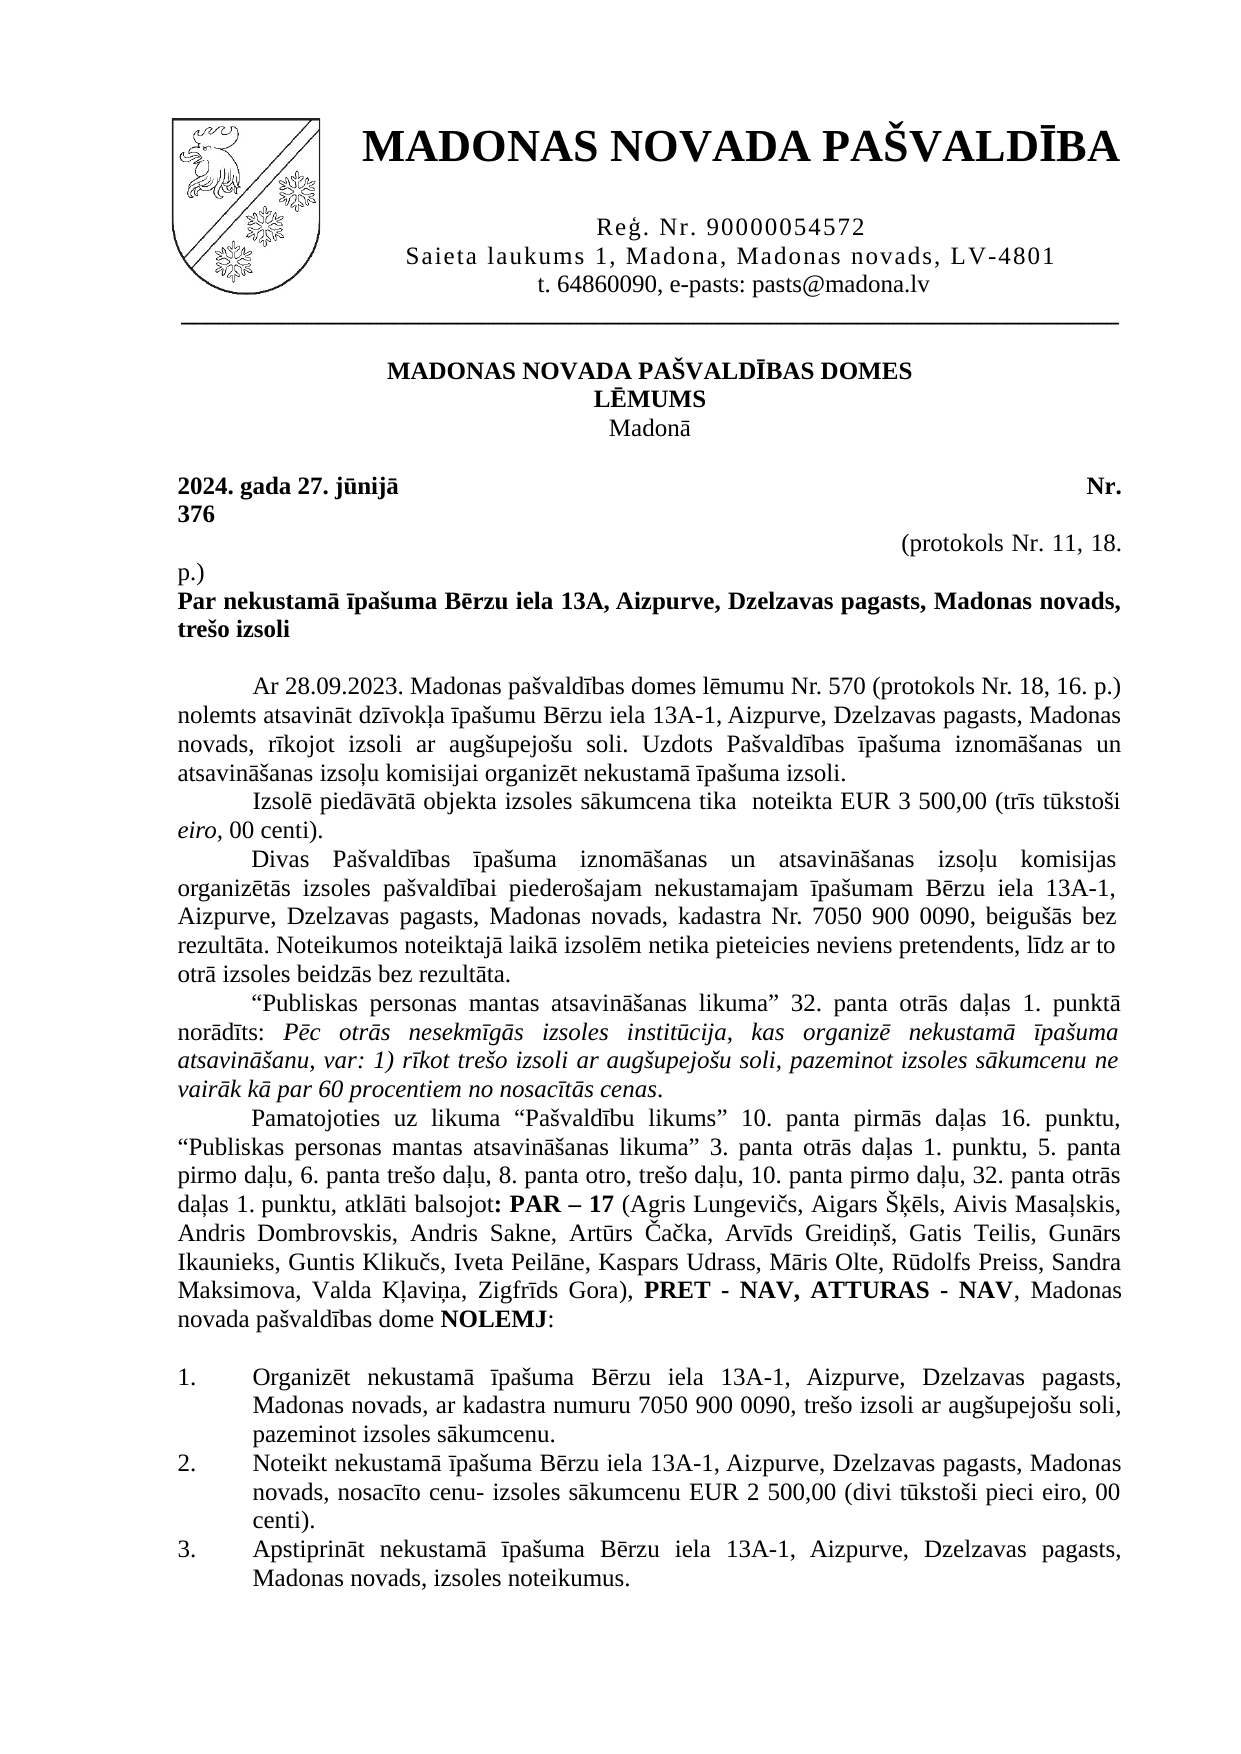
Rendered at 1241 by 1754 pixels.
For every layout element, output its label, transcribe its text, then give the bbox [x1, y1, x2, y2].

text LĒMUMS [177, 384, 1122, 413]
list Organizēt nekustamā īpašuma Bērzu iela 13A-1, Aizpurve, Dzelzavas pagasts, Madonas novads, ar kadastra numuru 7050 900 0090, trešo izsoli ar augšupejošu soli, pazeminot izsoles sākumcenu. [177, 1362, 1122, 1448]
text Par nekustamā īpašuma Bērzu iela 13A, Aizpurve, Dzelzavas pagasts, Madonas novads, trešo izsoli [177, 586, 1122, 643]
picture [171, 118, 321, 295]
text ___________________________________________________________________________ [177, 298, 1122, 327]
text Izsolē piedāvātā objekta izsoles sākumcena tika noteikta EUR 3 500,00 (trīs tūkstoši eiro, 00 centi). [177, 786, 1122, 844]
list Apstiprināt nekustamā īpašuma Bērzu iela 13A-1, Aizpurve, Dzelzavas pagasts, Madonas novads, izsoles noteikumus. [177, 1534, 1122, 1592]
list Noteikt nekustamā īpašuma Bērzu iela 13A-1, Aizpurve, Dzelzavas pagasts, Madonas novads, nosacīto cenu- izsoles sākumcenu EUR 2 500,00 (divi tūkstoši pieci eiro, 00 centi). [177, 1448, 1122, 1534]
text Madonā [177, 413, 1122, 442]
text Ar 28.09.2023. Madonas pašvaldības domes lēmumu Nr. 570 (protokols Nr. 18, 16. p.) nolemts atsavināt dzīvokļa īpašumu Bērzu iela 13A-1, Aizpurve, Dzelzavas pagasts, Madonas novads, rīkojot izsoli ar augšupejošu soli. Uzdots Pašvaldības īpašuma iznomāšanas un atsavināšanas izsoļu komisijai organizēt nekustamā īpašuma izsoli. [177, 671, 1122, 786]
text (protokols Nr. 11, 18. p.) [177, 528, 1122, 586]
text “Publiskas personas mantas atsavināšanas likuma” 32. panta otrās daļas 1. punktā norādīts: Pēc otrās nesekmīgās izsoles institūcija, kas organizē nekustamā īpašuma atsavināšanu, var: 1) rīkot trešo izsoli ar augšupejošu soli, pazeminot izsoles sākumcenu ne vairāk kā par 60 procentiem no nosacītās cenas. [177, 988, 1122, 1103]
text 2024. gada 27. jūnijā Nr. 376 [177, 471, 1122, 528]
text Saieta laukums 1, Madona, Madonas novads, LV-4801 [321, 241, 1122, 269]
text MADONAS NOVADA PAŠVALDĪBAS DOMES [177, 356, 1122, 384]
text MADONAS NOVADA PAŠVALDĪBA [321, 118, 1122, 171]
text Reģ. Nr. 90000054572 [321, 212, 1122, 241]
text t. 64860090, e-pasts: pasts@madona.lv [177, 269, 1122, 298]
text Pamatojoties uz likuma “Pašvaldību likums” 10. panta pirmās daļas 16. punktu, “Publiskas personas mantas atsavināšanas likuma” 3. panta otrās daļas 1. punktu, 5. panta pirmo daļu, 6. panta trešo daļu, 8. panta otro, trešo daļu, 10. panta pirmo daļu, 32. panta otrās daļas 1. punktu, atklāti balsojot: PAR – 17 (Agris Lungevičs, Aigars Šķēls, Aivis Masaļskis, Andris Dombrovskis, Andris Sakne, Artūrs Čačka, Arvīds Greidiņš, Gatis Teilis, Gunārs Ikaunieks, Guntis Klikučs, Iveta Peilāne, Kaspars Udrass, Māris Olte, Rūdolfs Preiss, Sandra Maksimova, Valda Kļaviņa, Zigfrīds Gora), PRET - NAV, ATTURAS - NAV, Madonas novada pašvaldības dome NOLEMJ: [177, 1103, 1122, 1333]
text Divas Pašvaldības īpašuma iznomāšanas un atsavināšanas izsoļu komisijas organizētās izsoles pašvaldībai piederošajam nekustamajam īpašumam Bērzu iela 13A-1, Aizpurve, Dzelzavas pagasts, Madonas novads, kadastra Nr. 7050 900 0090, beigušās bez rezultāta. Noteikumos noteiktajā laikā izsolēm netika pieteicies neviens pretendents, līdz ar to otrā izsoles beidzās bez rezultāta. [177, 844, 1117, 988]
